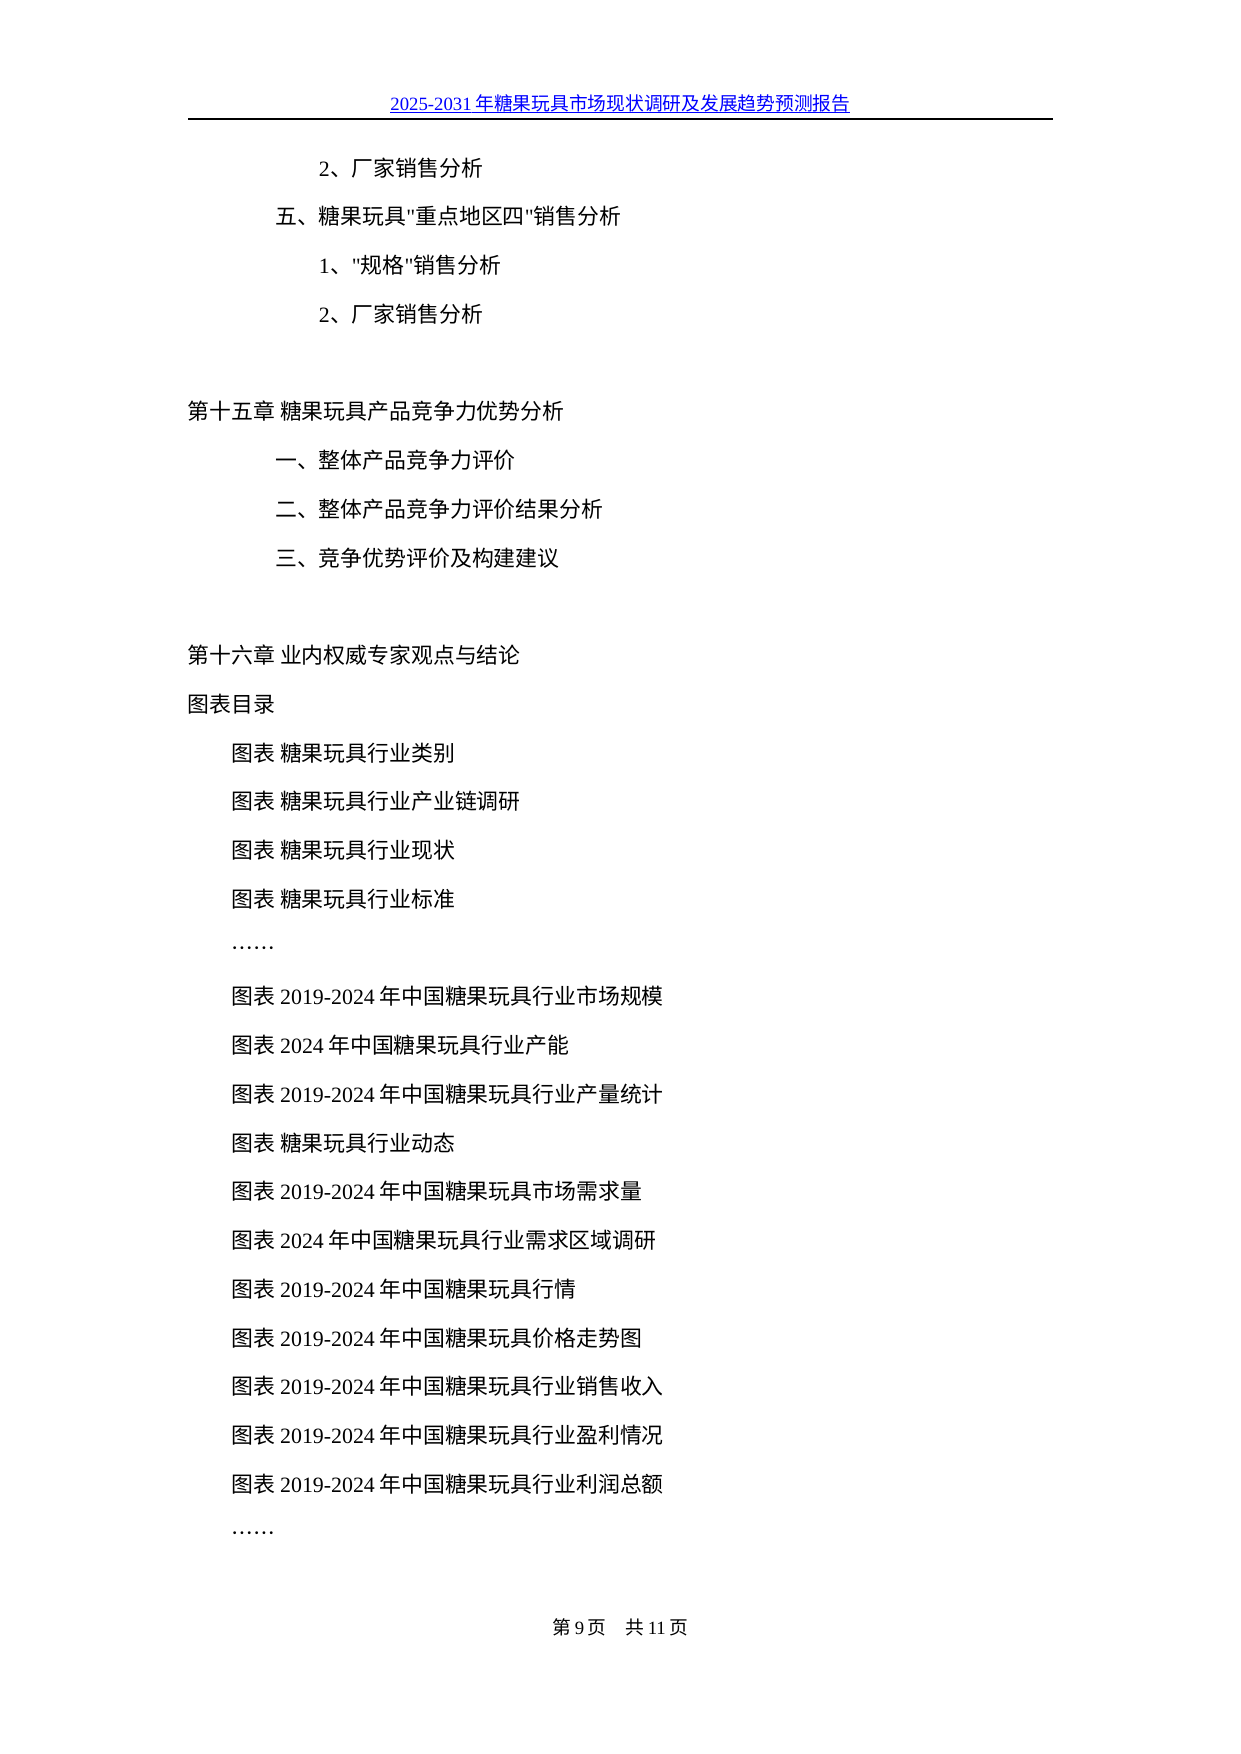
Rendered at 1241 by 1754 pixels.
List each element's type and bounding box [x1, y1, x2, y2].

text [187, 150, 1053, 1548]
